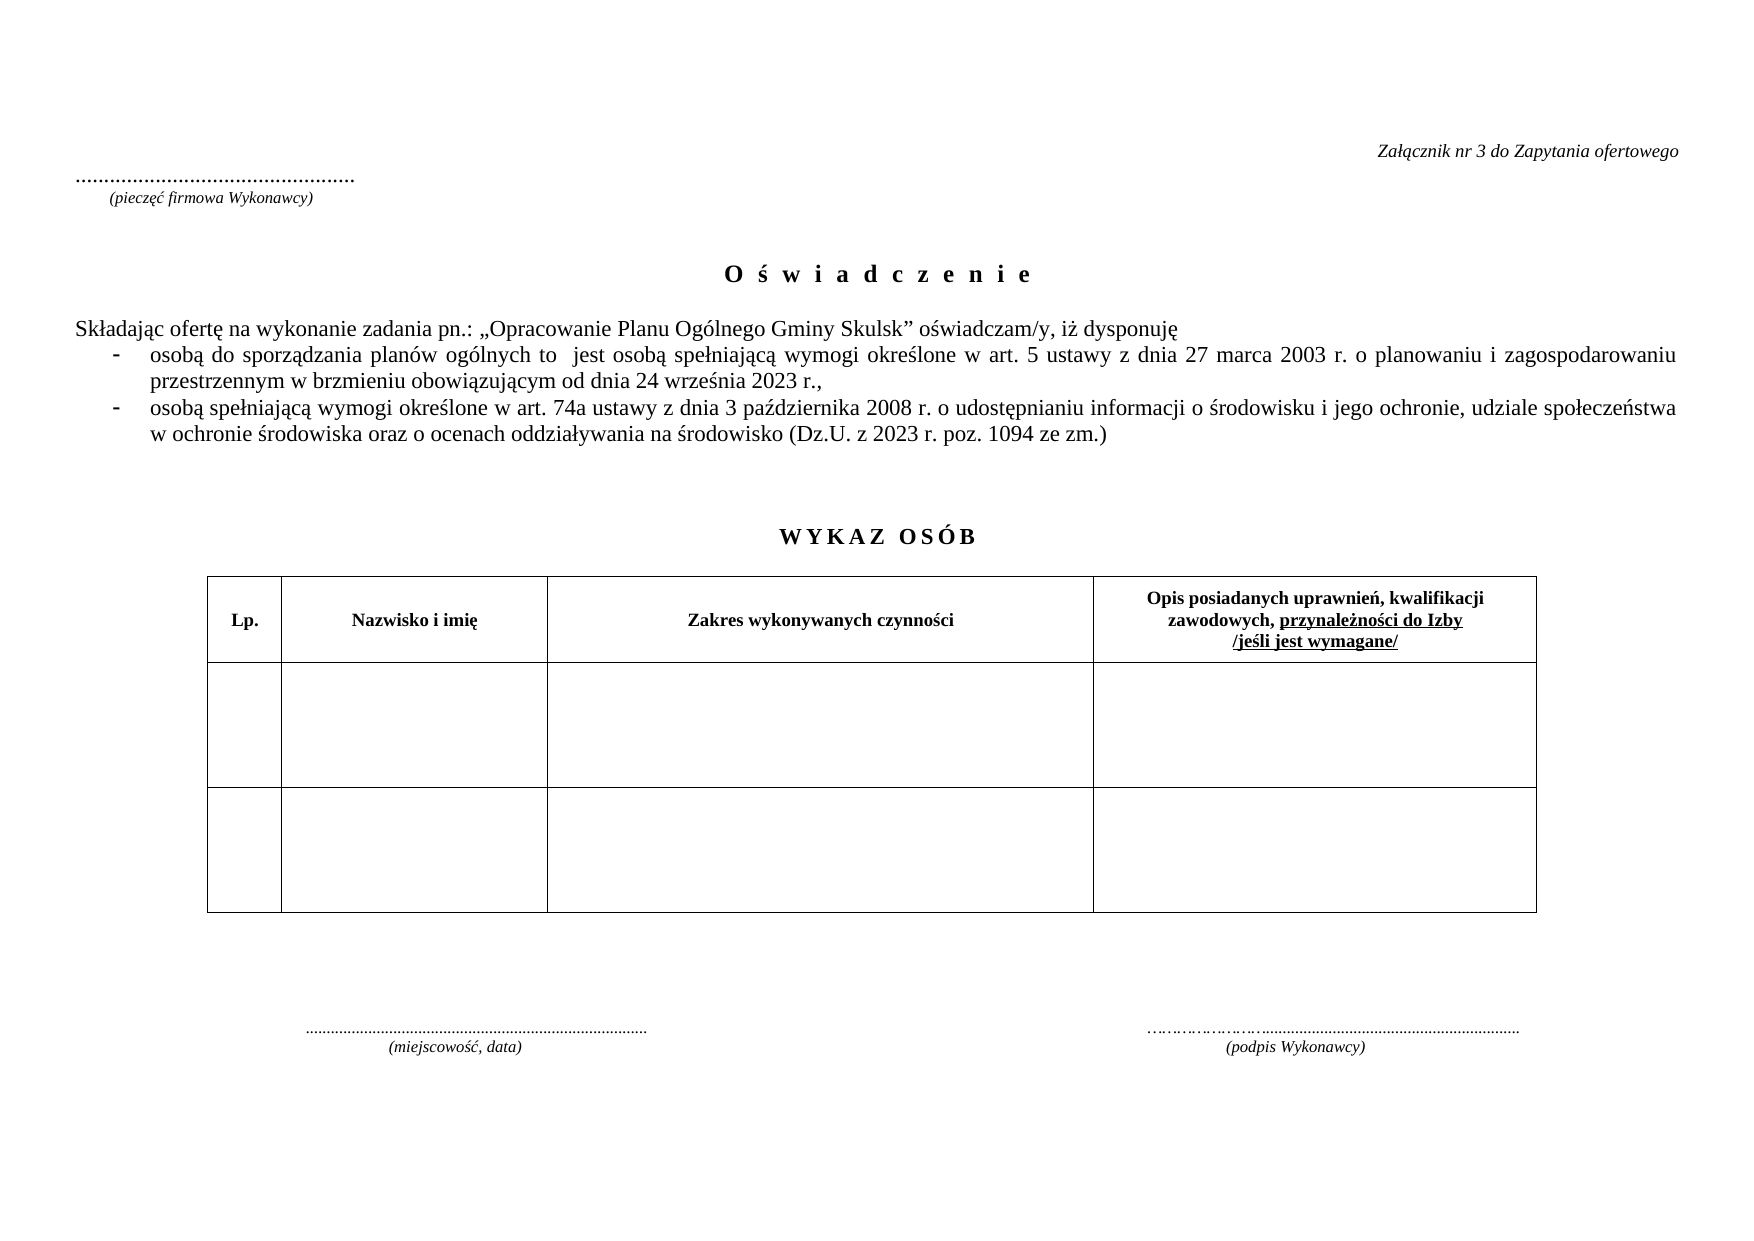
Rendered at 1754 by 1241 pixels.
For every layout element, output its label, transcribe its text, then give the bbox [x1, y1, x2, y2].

text ................................................. [75, 161, 1679, 188]
text WYKAZ OSÓB [75, 523, 1679, 549]
table_cell [548, 788, 1093, 912]
list osobą do sporządzania planów ogólnych to jest osobą spełniającą wymogi określone w art. 5 ustawy z dnia 27 marca 2003 r. o planowaniu i zagospodarowaniu przestrzennym w brzmieniu obowiązującym od dnia 24 września 2023 r., [112, 341, 1679, 394]
text .................................................................................. ……………………............................................................. [75, 1018, 1679, 1037]
text (pieczęć firmowa Wykonawcy) [75, 188, 1679, 207]
text Załącznik nr 3 do Zapytania ofertowego [75, 140, 1679, 161]
table_cell [548, 663, 1093, 787]
table_cell [1094, 663, 1536, 787]
table_header Zakres wykonywanych czynności [548, 577, 1093, 662]
table_header Opis posiadanych uprawnień, kwalifikacji zawodowych, przynależności do Izby /jeśli jest wymagane/ [1094, 577, 1536, 662]
text O ś w i a d c z e n i e [75, 259, 1679, 288]
table_header Nazwisko i imię [282, 577, 547, 662]
table_cell [208, 663, 281, 787]
text (miejscowość, data) (podpis Wykonawcy) [75, 1037, 1679, 1056]
table_cell [282, 663, 547, 787]
table_cell [1094, 788, 1536, 912]
table_cell [282, 788, 547, 912]
list osobą spełniającą wymogi określone w art. 74a ustawy z dnia 3 października 2008 r. o udostępnianiu informacji o środowisku i jego ochronie, udziale społeczeństwa w ochronie środowiska oraz o ocenach oddziaływania na środowisko (Dz.U. z 2023 r. poz. 1094 ze zm.) [112, 394, 1679, 446]
table_header Lp. [208, 577, 281, 662]
table_cell [208, 788, 281, 912]
text Składając ofertę na wykonanie zadania pn.: „Opracowanie Planu Ogólnego Gminy Skulsk” oświadczam/y, iż dysponuję [75, 314, 1679, 341]
